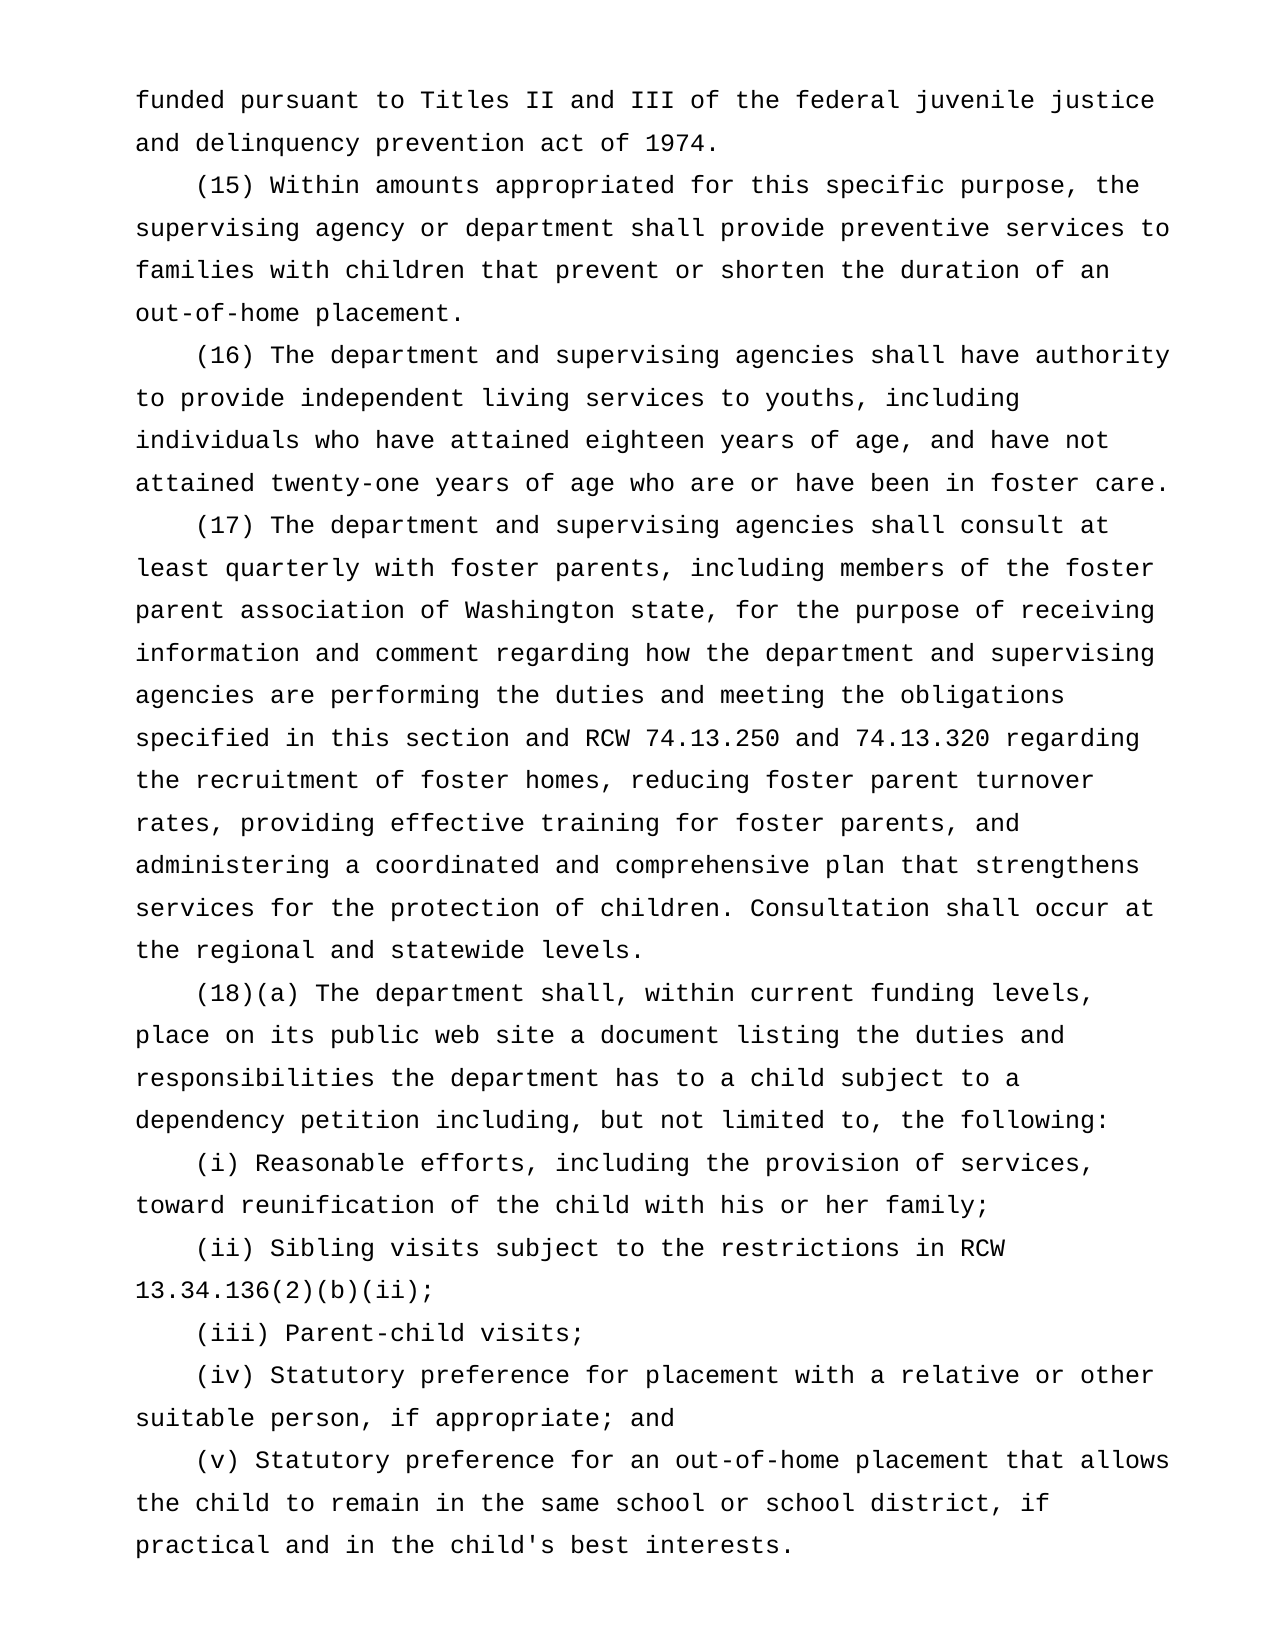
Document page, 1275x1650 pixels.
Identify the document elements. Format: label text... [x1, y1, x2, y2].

text (16) The department and supervising agencies shall have authority to provide independent living services to youths, including individuals who have attained eighteen years of age, and have not attained twenty-one years of age who are or have been in foster care. [135, 330, 1170, 500]
text (17) The department and supervising agencies shall consult at least quarterly with foster parents, including members of the foster parent association of Washington state, for the purpose of receiving information and comment regarding how the department and supervising agencies are performing the duties and meeting the obligations specified in this section and RCW 74.13.250 and 74.13.320 regarding the recruitment of foster homes, reducing foster parent turnover rates, providing effective training for foster parents, and administering a coordinated and comprehensive plan that strengthens services for the protection of children. Consultation shall occur at the regional and statewide levels. [135, 500, 1170, 967]
text (15) Within amounts appropriated for this specific purpose, the supervising agency or department shall provide preventive services to families with children that prevent or shorten the duration of an out-of-home placement. [135, 160, 1170, 330]
text (18)(a) The department shall, within current funding levels, place on its public web site a document listing the duties and responsibilities the department has to a child subject to a dependency petition including, but not limited to, the following: [135, 967, 1170, 1137]
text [135, 75, 1170, 160]
text (iv) Statutory preference for placement with a relative or other suitable person, if appropriate; and [135, 1350, 1170, 1435]
text (v) Statutory preference for an out-of-home placement that allows the child to remain in the same school or school district, if practical and in the child's best interests. [135, 1435, 1170, 1562]
text (i) Reasonable efforts, including the provision of services, toward reunification of the child with his or her family; [135, 1137, 1170, 1222]
text (ii) Sibling visits subject to the restrictions in RCW 13.34.136(2)(b)(ii); [135, 1222, 1170, 1307]
text (iii) Parent-child visits; [135, 1307, 1170, 1350]
